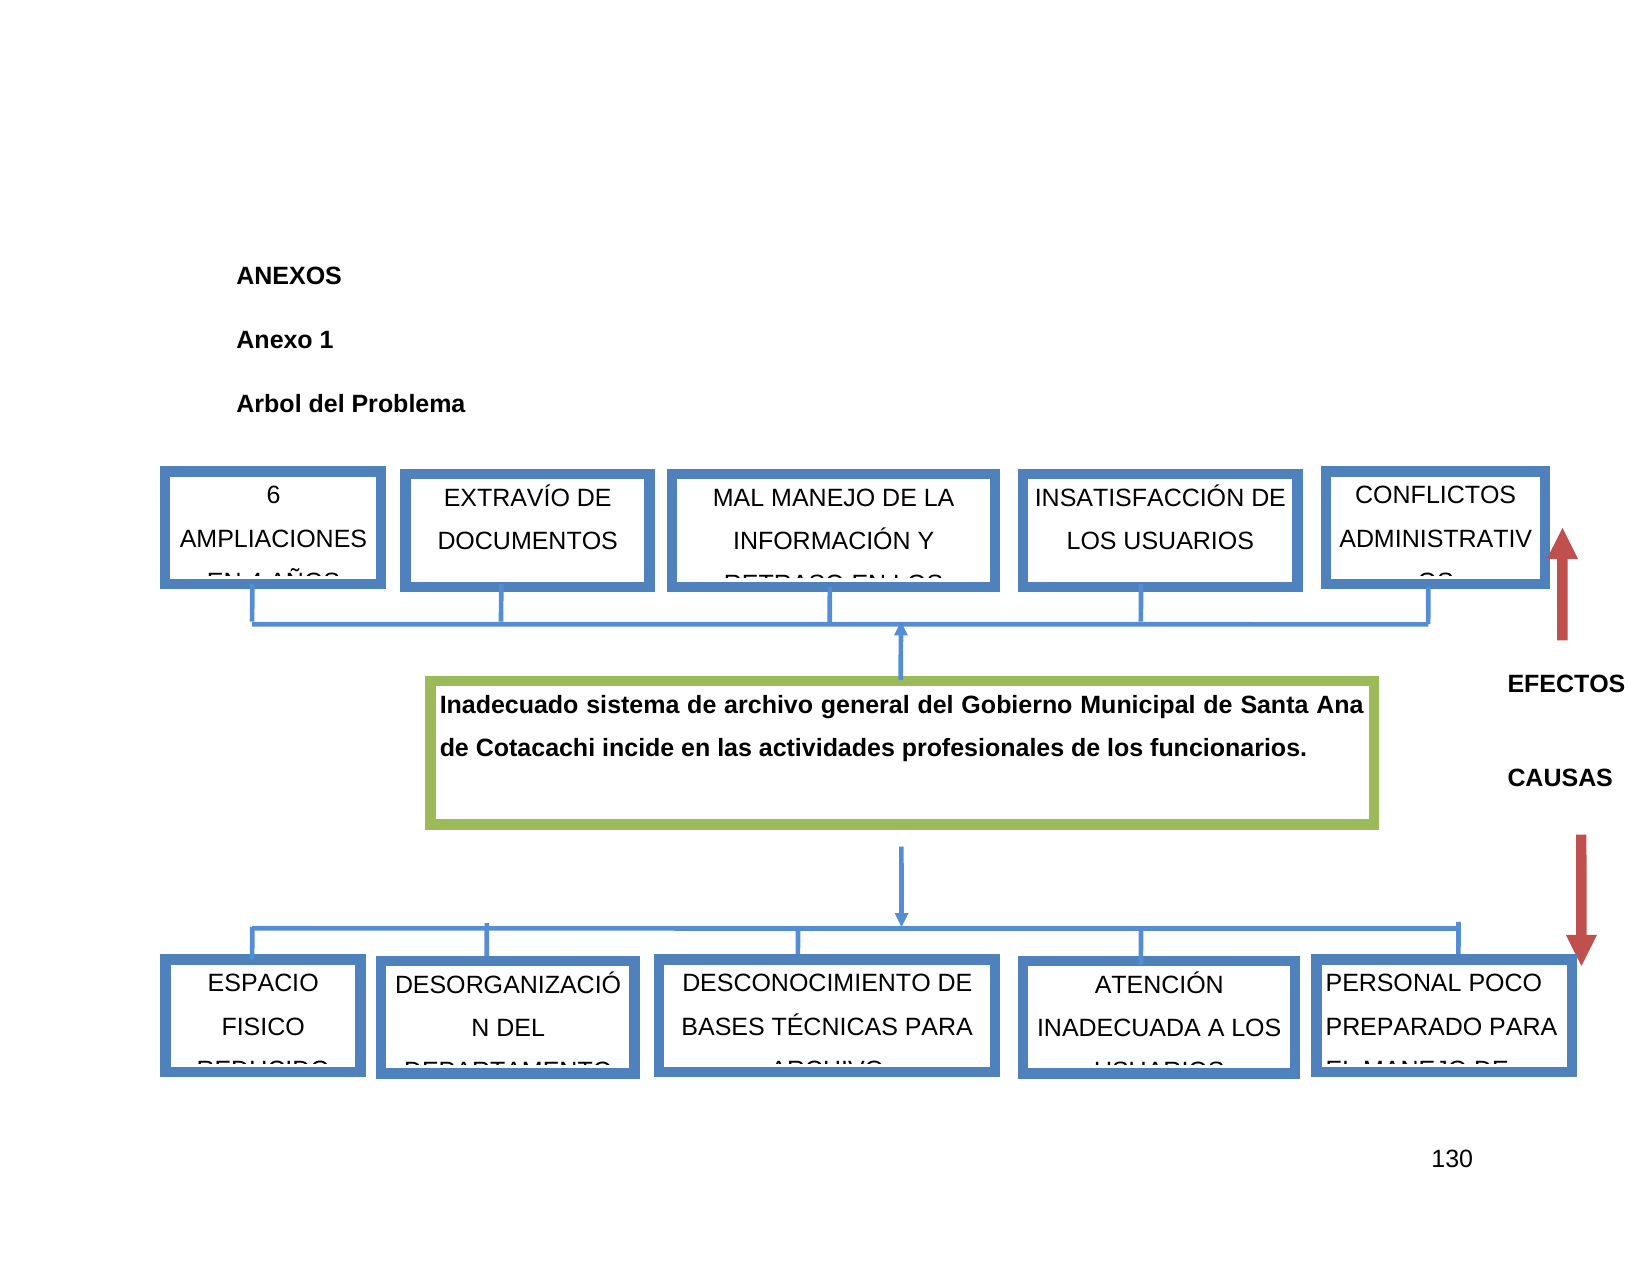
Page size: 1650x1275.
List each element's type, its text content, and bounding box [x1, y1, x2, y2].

subtitle ANEXOS [236, 261, 1473, 290]
subtitle Arbol del Problema [236, 389, 1473, 418]
subtitle Anexo 1 [236, 325, 1473, 354]
